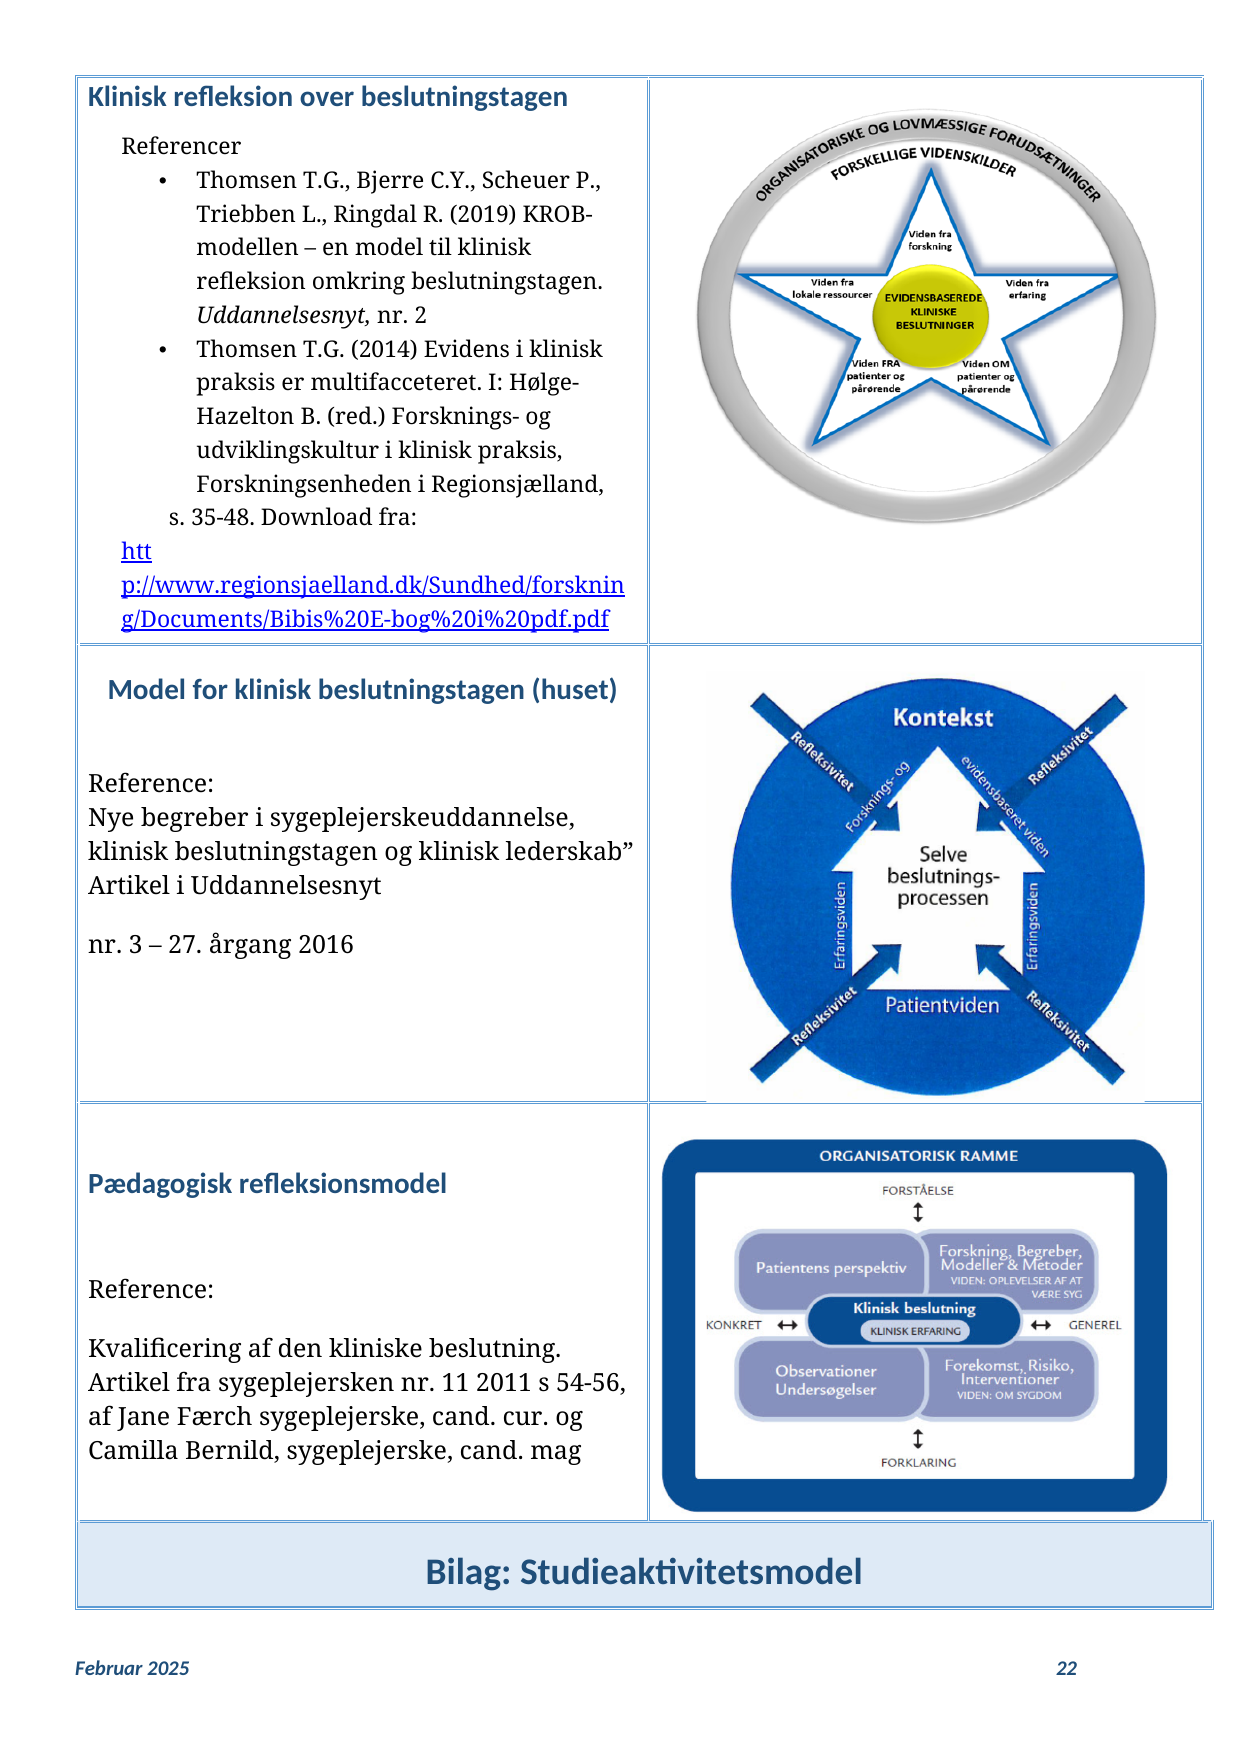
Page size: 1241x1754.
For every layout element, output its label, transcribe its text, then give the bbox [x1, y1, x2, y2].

table_cell Bilag: Studieaktivitetsmodel [78, 1520, 1212, 1606]
table_cell [650, 1104, 1201, 1519]
table_cell Model for klinisk beslutningstagen (huset) Reference: Nye begreber i sygeplejerskeuddannelse, klinisk beslutningstagen og klinisk lederskab” Artikel i Uddannelsesnyt nr. 3 – 27. årgang 2016 [77, 643, 648, 1101]
table_cell [650, 646, 1201, 1101]
table_cell Pædagogisk refleksionsmodel Reference: Kvalificering af den kliniske beslutning. Artikel fra sygeplejersken nr. 11 2011 s 54-56, af Jane Færch sygeplejerske, cand. cur. og Camilla Bernild, sygeplejerske, cand. mag [77, 1101, 648, 1519]
picture [660, 1129, 1191, 1520]
table_cell [649, 78, 1202, 643]
picture [685, 103, 1166, 532]
table_cell Klinisk refleksion over beslutningstagen [78, 78, 648, 643]
picture [706, 671, 1145, 1102]
